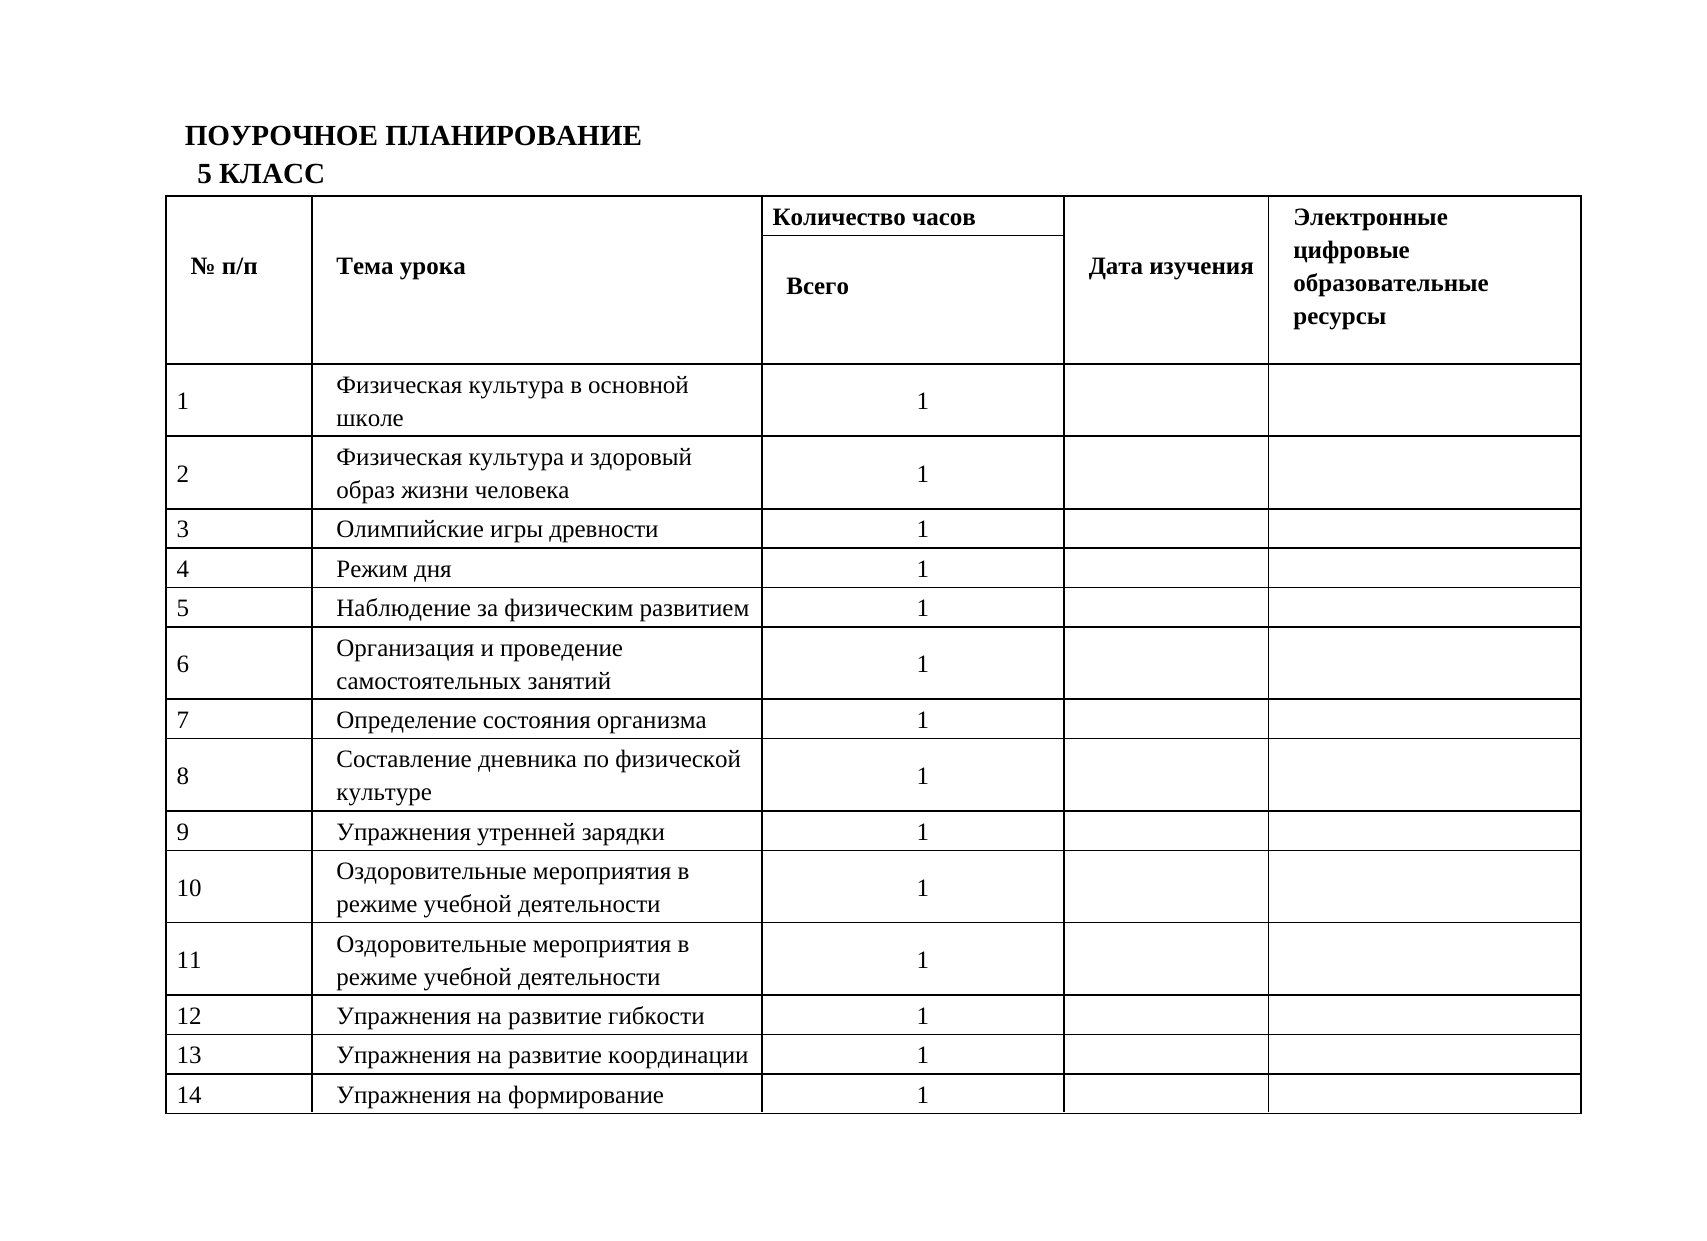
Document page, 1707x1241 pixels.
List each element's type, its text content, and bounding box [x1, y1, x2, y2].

table_cell [1065, 812, 1268, 849]
table_cell 1 [763, 739, 1063, 810]
table_cell 13 [167, 1035, 311, 1073]
table_cell [1269, 1075, 1580, 1112]
table_cell [1269, 588, 1580, 626]
table_header Тема урока [313, 197, 761, 363]
table_cell 1 [763, 923, 1063, 994]
table_cell [1269, 923, 1580, 994]
table_cell Оздоровительные мероприятия в режиме учебной деятельности [313, 851, 761, 922]
table_cell 1 [763, 700, 1063, 738]
table_cell Режим дня [313, 549, 761, 587]
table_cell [313, 1075, 761, 1112]
table_cell 7 [167, 700, 311, 738]
table_cell 2 [167, 437, 311, 508]
table_cell Определение состояния организма [313, 700, 761, 738]
table_cell Оздоровительные мероприятия в режиме учебной деятельности [313, 923, 761, 994]
table_header Электронные цифровые образовательные ресурсы [1269, 197, 1580, 363]
table_cell 1 [763, 549, 1063, 587]
table_cell 6 [167, 628, 311, 698]
table_cell Наблюдение за физическим развитием [313, 588, 761, 626]
table_cell 1 [763, 851, 1063, 922]
table_cell [1269, 1035, 1580, 1073]
table_header Количество часов [763, 197, 1063, 234]
table_cell 1 [763, 812, 1063, 849]
table_cell [1269, 812, 1580, 849]
table_cell [1269, 365, 1580, 435]
table_cell [1065, 628, 1268, 698]
table_cell 1 [763, 365, 1063, 435]
table_cell Физическая культура в основной школе [313, 365, 761, 435]
text ПОУРОЧНОЕ ПЛАНИРОВАНИЕ [177, 118, 1618, 152]
table_cell [1065, 1075, 1268, 1112]
table_cell Физическая культура и здоровый образ жизни человека [313, 437, 761, 508]
table_cell 1 [763, 437, 1063, 508]
table_cell [1065, 700, 1268, 738]
text 5 КЛАСС [190, 157, 1618, 190]
table_cell [1269, 996, 1580, 1034]
table_cell [1065, 851, 1268, 922]
table_cell 1 [763, 1035, 1063, 1073]
table_cell [1065, 923, 1268, 994]
table_cell [1269, 437, 1580, 508]
table_cell [1065, 365, 1268, 435]
table_cell [1065, 437, 1268, 508]
table_cell 1 [763, 588, 1063, 626]
table_cell [1065, 588, 1268, 626]
table_cell Упражнения утренней зарядки [313, 812, 761, 849]
table_cell [1065, 510, 1268, 547]
table_cell 12 [167, 996, 311, 1034]
table_cell Упражнения на развитие гибкости [313, 996, 761, 1034]
table_cell 1 [763, 628, 1063, 698]
table_cell [1269, 549, 1580, 587]
table_cell Упражнения на развитие координации [313, 1035, 761, 1073]
table_cell [1065, 996, 1268, 1034]
table_cell [1269, 851, 1580, 922]
table_cell [1065, 1035, 1268, 1073]
table_cell [1269, 700, 1580, 738]
table_cell 1 [763, 510, 1063, 547]
table_cell 1 [763, 996, 1063, 1034]
table_cell 9 [167, 812, 311, 849]
table_cell [1269, 510, 1580, 547]
table_cell 1 [763, 1075, 1063, 1112]
table_header Дата изучения [1065, 197, 1268, 363]
table_cell Олимпийские игры древности [313, 510, 761, 547]
table_cell 5 [167, 588, 311, 626]
table_header № п/п [167, 197, 311, 363]
table_cell 10 [167, 851, 311, 922]
table_cell 8 [167, 739, 311, 810]
table_cell 3 [167, 510, 311, 547]
table_cell Составление дневника по физической культуре [313, 739, 761, 810]
table_cell [1269, 739, 1580, 810]
table_cell Организация и проведение самостоятельных занятий [313, 628, 761, 698]
table_cell 14 [167, 1075, 311, 1112]
table_cell Всего [763, 236, 1063, 363]
table_cell [1065, 739, 1268, 810]
table_cell [1269, 628, 1580, 698]
table_cell [1065, 549, 1268, 587]
table_cell 1 [167, 365, 311, 435]
table_cell 4 [167, 549, 311, 587]
table_cell 11 [167, 923, 311, 994]
